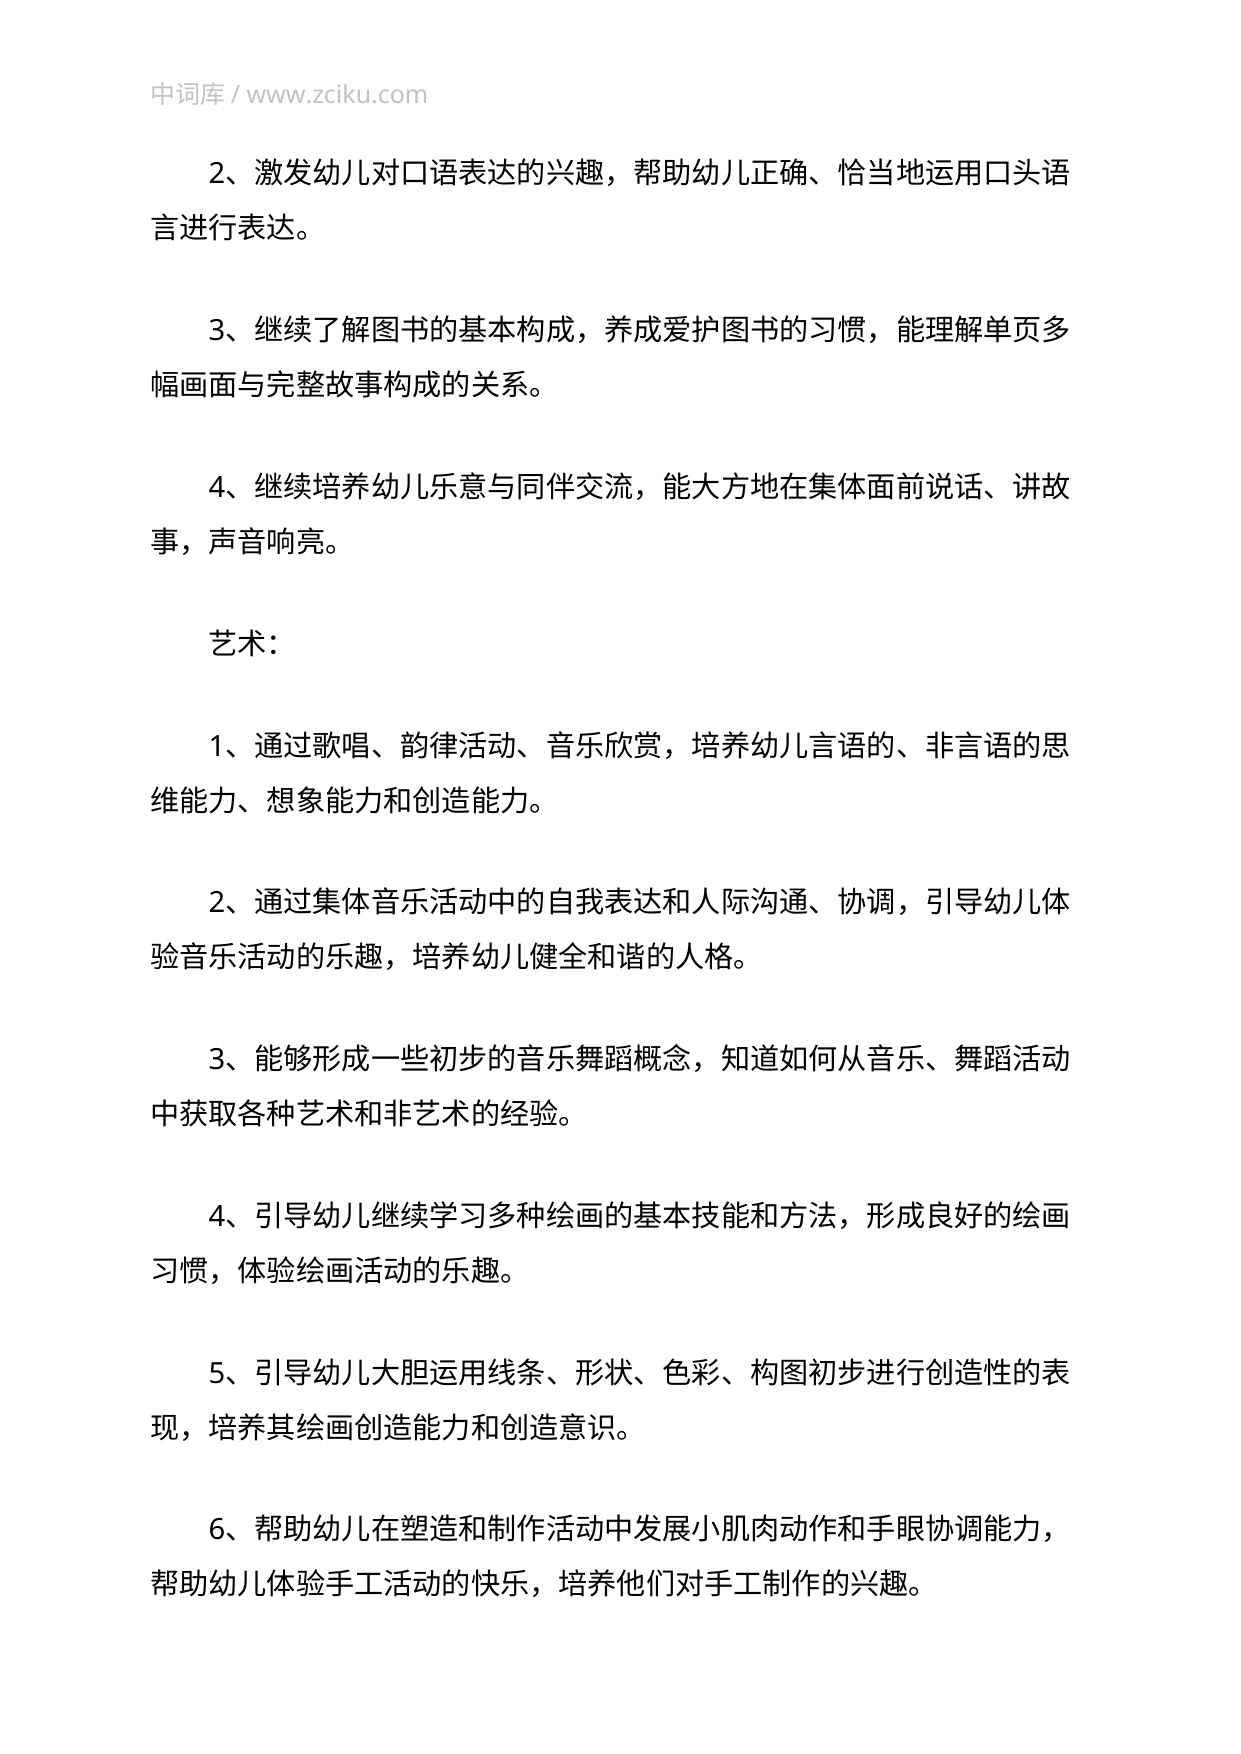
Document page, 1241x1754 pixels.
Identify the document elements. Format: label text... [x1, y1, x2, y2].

text 2、激发幼儿对口语表达的兴趣，帮助幼儿正确、恰当地运用口头语言进行表达。 [150, 150, 1090, 247]
text 艺术： [150, 620, 1090, 663]
text 4、继续培养幼儿乐意与同伴交流，能大方地在集体面前说话、讲故事，声音响亮。 [150, 463, 1090, 561]
text 3、继续了解图书的基本构成，养成爱护图书的习惯，能理解单页多幅画面与完整故事构成的关系。 [150, 307, 1090, 404]
text 6、帮助幼儿在塑造和制作活动中发展小肌肉动作和手眼协调能力，帮助幼儿体验手工活动的快乐，培养他们对手工制作的兴趣。 [150, 1506, 1090, 1603]
text 3、能够形成一些初步的音乐舞蹈概念，知道如何从音乐、舞蹈活动中获取各种艺术和非艺术的经验。 [150, 1036, 1090, 1133]
text 4、引导幼儿继续学习多种绘画的基本技能和方法，形成良好的绘画习惯，体验绘画活动的乐趣。 [150, 1192, 1090, 1290]
text 5、引导幼儿大胆运用线条、形状、色彩、构图初步进行创造性的表现，培养其绘画创造能力和创造意识。 [150, 1349, 1090, 1446]
text 2、通过集体音乐活动中的自我表达和人际沟通、协调，引导幼儿体验音乐活动的乐趣，培养幼儿健全和谐的人格。 [150, 879, 1090, 976]
text 1、通过歌唱、韵律活动、音乐欣赏，培养幼儿言语的、非言语的思维能力、想象能力和创造能力。 [150, 722, 1090, 819]
